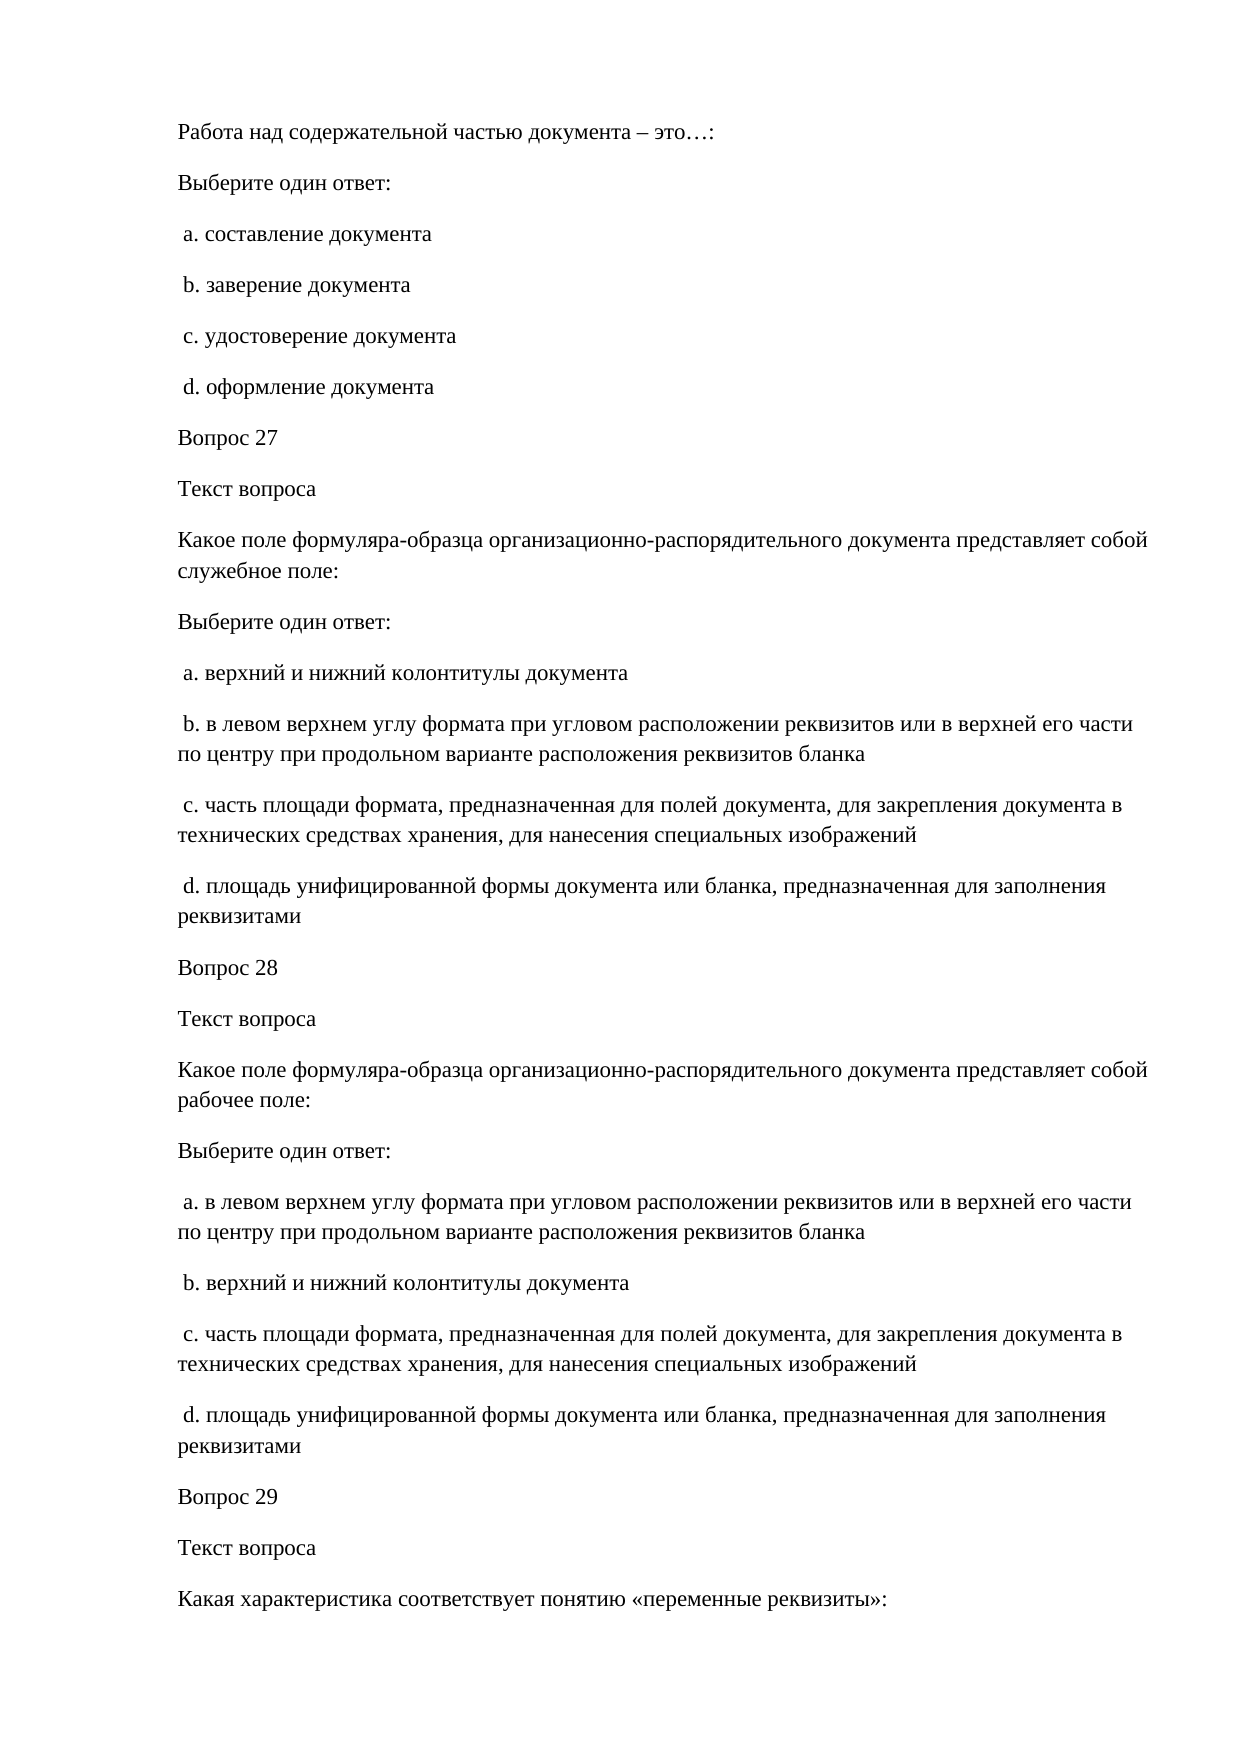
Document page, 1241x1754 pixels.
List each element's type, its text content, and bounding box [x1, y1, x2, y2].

text a. в левом верхнем углу формата при угловом расположении реквизитов или в верхней его части по центру при продольном варианте расположения реквизитов бланка [177, 1188, 1152, 1244]
text b. верхний и нижний колонтитулы документа [177, 1269, 1152, 1296]
text c. часть площади формата, предназначенная для полей документа, для закрепления документа в технических средствах хранения, для нанесения специальных изображений [177, 791, 1152, 848]
text b. заверение документа [177, 271, 1152, 298]
text Выберите один ответ: [177, 1137, 1152, 1163]
text a. составление документа [177, 220, 1152, 247]
text d. площадь унифицированной формы документа или бланка, предназначенная для заполнения реквизитами [177, 872, 1152, 929]
text Работа над содержательной частью документа – это…: [177, 118, 1152, 144]
text Выберите один ответ: [177, 169, 1152, 196]
text Какое поле формуляра-образца организационно-распорядительного документа представляет собой служебное поле: [177, 526, 1152, 583]
text Выберите один ответ: [177, 608, 1152, 634]
text Текст вопроса [177, 1534, 1152, 1560]
text c. часть площади формата, предназначенная для полей документа, для закрепления документа в технических средствах хранения, для нанесения специальных изображений [177, 1320, 1152, 1377]
text Текст вопроса [177, 1004, 1152, 1031]
text Вопрос 28 [177, 953, 1152, 980]
text Текст вопроса [177, 475, 1152, 502]
text Вопрос 27 [177, 424, 1152, 451]
text Какое поле формуляра-образца организационно-распорядительного документа представляет собой рабочее поле: [177, 1056, 1152, 1112]
text Вопрос 29 [177, 1483, 1152, 1509]
text b. в левом верхнем углу формата при угловом расположении реквизитов или в верхней его части по центру при продольном варианте расположения реквизитов бланка [177, 710, 1152, 766]
text d. оформление документа [177, 373, 1152, 400]
text Какая характеристика соответствует понятию «переменные реквизиты»: [177, 1585, 1152, 1611]
text d. площадь унифицированной формы документа или бланка, предназначенная для заполнения реквизитами [177, 1401, 1152, 1458]
text a. верхний и нижний колонтитулы документа [177, 659, 1152, 685]
text c. удостоверение документа [177, 322, 1152, 349]
